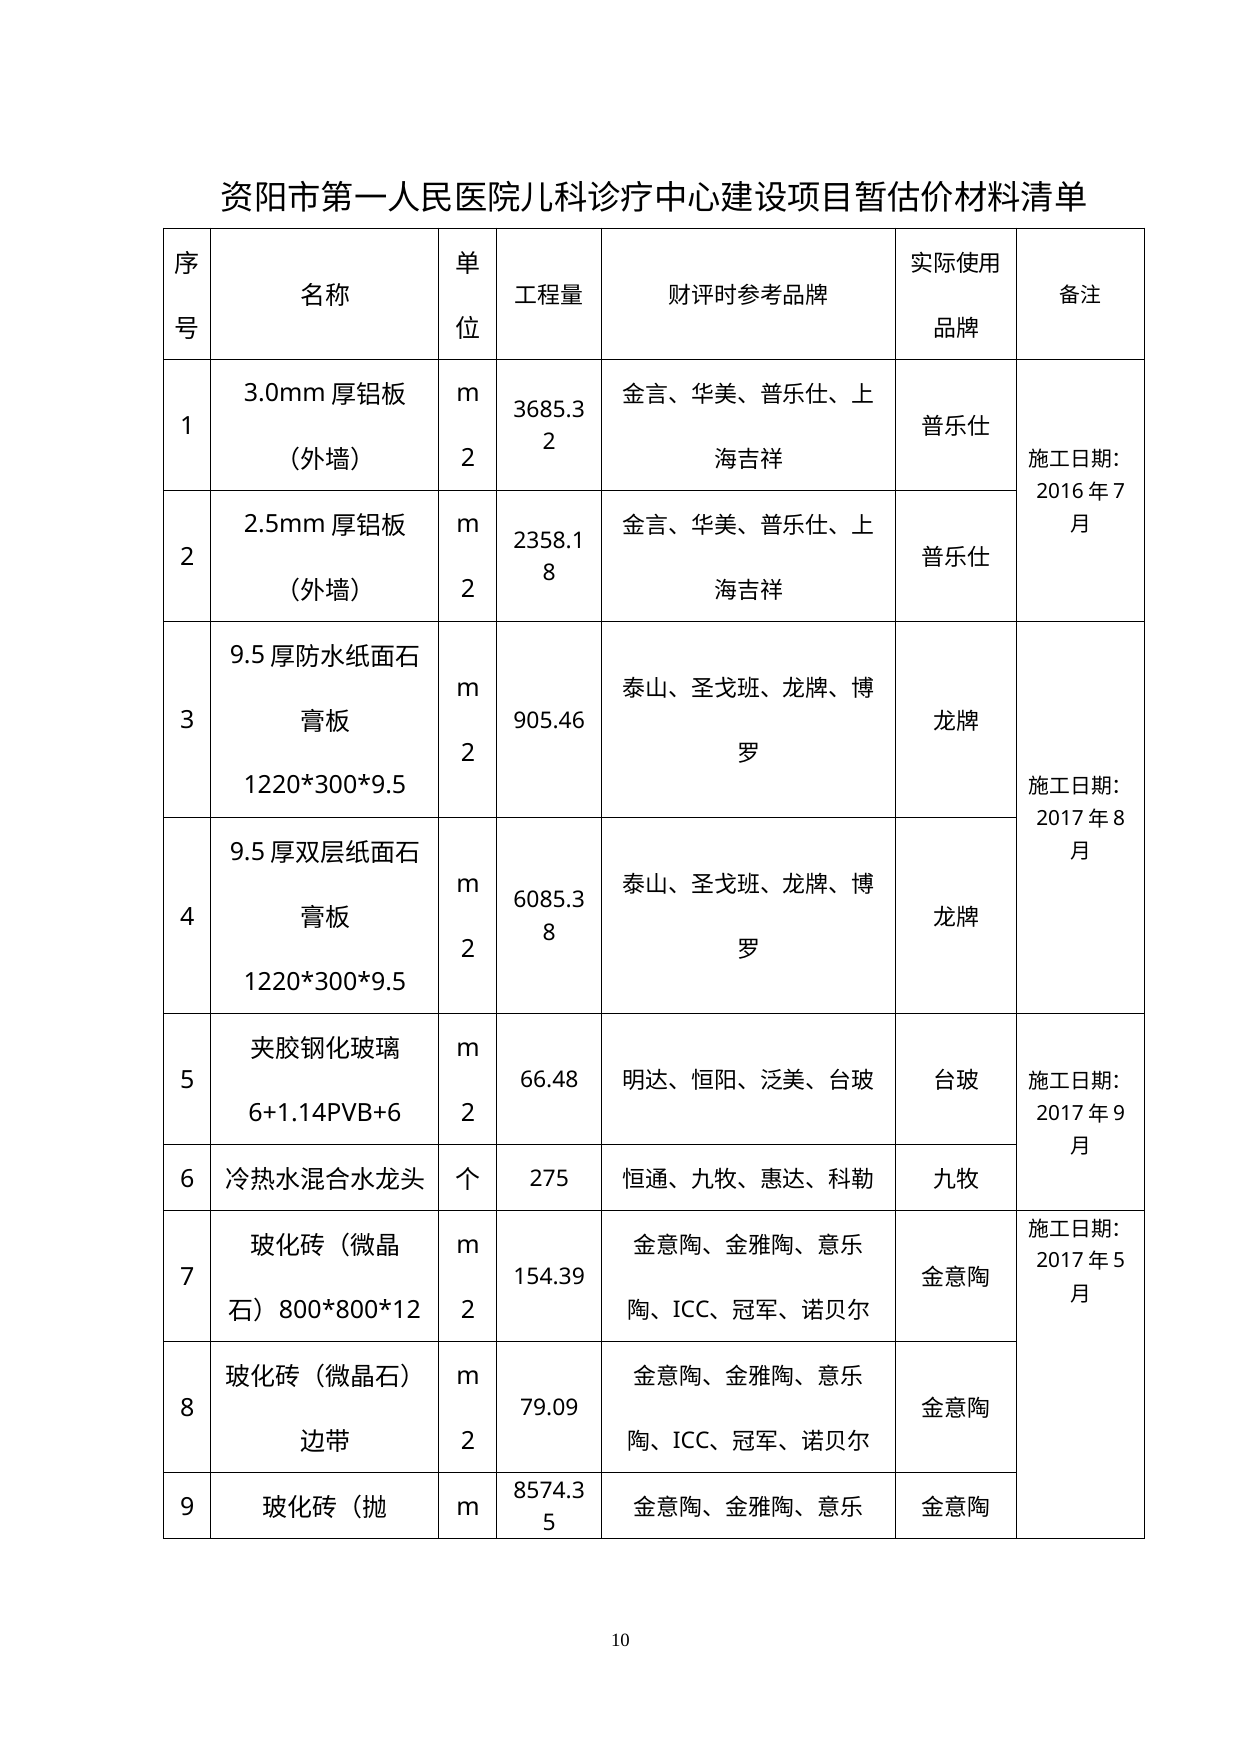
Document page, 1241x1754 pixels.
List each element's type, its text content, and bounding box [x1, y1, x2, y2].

table_cell m2 [439, 1211, 496, 1341]
table_cell m2 [439, 491, 496, 621]
table_cell 金意陶 [896, 1211, 1016, 1341]
table_cell 明达、恒阳、泛美、台玻 [602, 1014, 895, 1144]
table_cell 施工日期：2017年9月 [1017, 1014, 1144, 1210]
table_cell 序号 [164, 229, 210, 359]
table_cell 9.5厚防水纸面石膏板1220*300*9.5 [211, 622, 438, 817]
table_cell 冷热水混合水龙头 [211, 1145, 438, 1210]
table_cell 实际使用品牌 [896, 229, 1016, 359]
table_cell 夹胶钢化玻璃6+1.14PVB+6 [211, 1014, 438, 1144]
table_cell 2 [164, 491, 210, 621]
table_cell 普乐仕 [896, 491, 1016, 621]
table_cell m2 [439, 1342, 496, 1472]
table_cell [602, 1473, 895, 1538]
table_cell 9 [164, 1473, 210, 1538]
table_cell 名称 [211, 229, 438, 359]
table_cell 单位 [439, 229, 496, 359]
table_cell 154.39 [497, 1211, 601, 1341]
table_cell 5 [164, 1014, 210, 1144]
table_cell 玻化砖（微晶石）边带 [211, 1342, 438, 1472]
table_cell 财评时参考品牌 [602, 229, 895, 359]
table_cell 6085.38 [497, 818, 601, 1013]
table_cell 3 [164, 622, 210, 817]
table_cell 九牧 [896, 1145, 1016, 1210]
table_cell m2 [439, 622, 496, 817]
table_cell 6 [164, 1145, 210, 1210]
table_cell 金意陶、金雅陶、意乐陶、ICC、冠军、诺贝尔 [602, 1211, 895, 1341]
table_cell 2358.18 [497, 491, 601, 621]
table_cell m2 [439, 1014, 496, 1144]
table_cell 金意陶 [896, 1342, 1016, 1472]
table_cell 施工日期：2017年8月 [1017, 622, 1144, 1013]
table_cell 泰山、圣戈班、龙牌、博罗 [602, 818, 895, 1013]
table_cell m2 [439, 360, 496, 490]
table_cell 9.5厚双层纸面石膏板1220*300*9.5 [211, 818, 438, 1013]
table_cell 3685.32 [497, 360, 601, 490]
table_cell 金言、华美、普乐仕、上海吉祥 [602, 491, 895, 621]
table_cell 4 [164, 818, 210, 1013]
table_cell 泰山、圣戈班、龙牌、博罗 [602, 622, 895, 817]
table_cell 79.09 [497, 1342, 601, 1472]
table_cell 2.5mm厚铝板（外墙） [211, 491, 438, 621]
table_cell 玻化砖（抛釉）600*600*12 [211, 1473, 438, 1538]
table_cell 个 [439, 1145, 496, 1210]
table_cell 275 [497, 1145, 601, 1210]
table_cell 8574.35 [497, 1473, 601, 1538]
table_cell 3.0mm厚铝板（外墙） [211, 360, 438, 490]
table_cell 7 [164, 1211, 210, 1341]
table_header 资阳市第一人民医院儿科诊疗中心建设项目暂估价材料清单 [163, 162, 1144, 228]
table_cell 金意陶 [896, 1473, 1016, 1538]
table_cell 普乐仕 [896, 360, 1016, 490]
table_cell 备注 [1017, 229, 1144, 359]
table_cell 恒通、九牧、惠达、科勒 [602, 1145, 895, 1210]
table_cell 工程量 [497, 229, 601, 359]
table_cell 1 [164, 360, 210, 490]
table_cell 龙牌 [896, 622, 1016, 817]
table_cell 施工日期：2016年7月 [1017, 360, 1144, 621]
table_cell 66.48 [497, 1014, 601, 1144]
table_cell 施工日期：2017年5月 [1017, 1211, 1144, 1538]
table_cell 龙牌 [896, 818, 1016, 1013]
table_cell 金意陶、金雅陶、意乐陶、ICC、冠军、诺贝尔 [602, 1342, 895, 1472]
table_cell m2 [439, 818, 496, 1013]
table_cell m2 [439, 1473, 496, 1538]
table_cell 玻化砖（微晶石）800*800*12 [211, 1211, 438, 1341]
table_cell 金言、华美、普乐仕、上海吉祥 [602, 360, 895, 490]
table_cell 8 [164, 1342, 210, 1472]
table_cell 905.46 [497, 622, 601, 817]
table_cell 台玻 [896, 1014, 1016, 1144]
